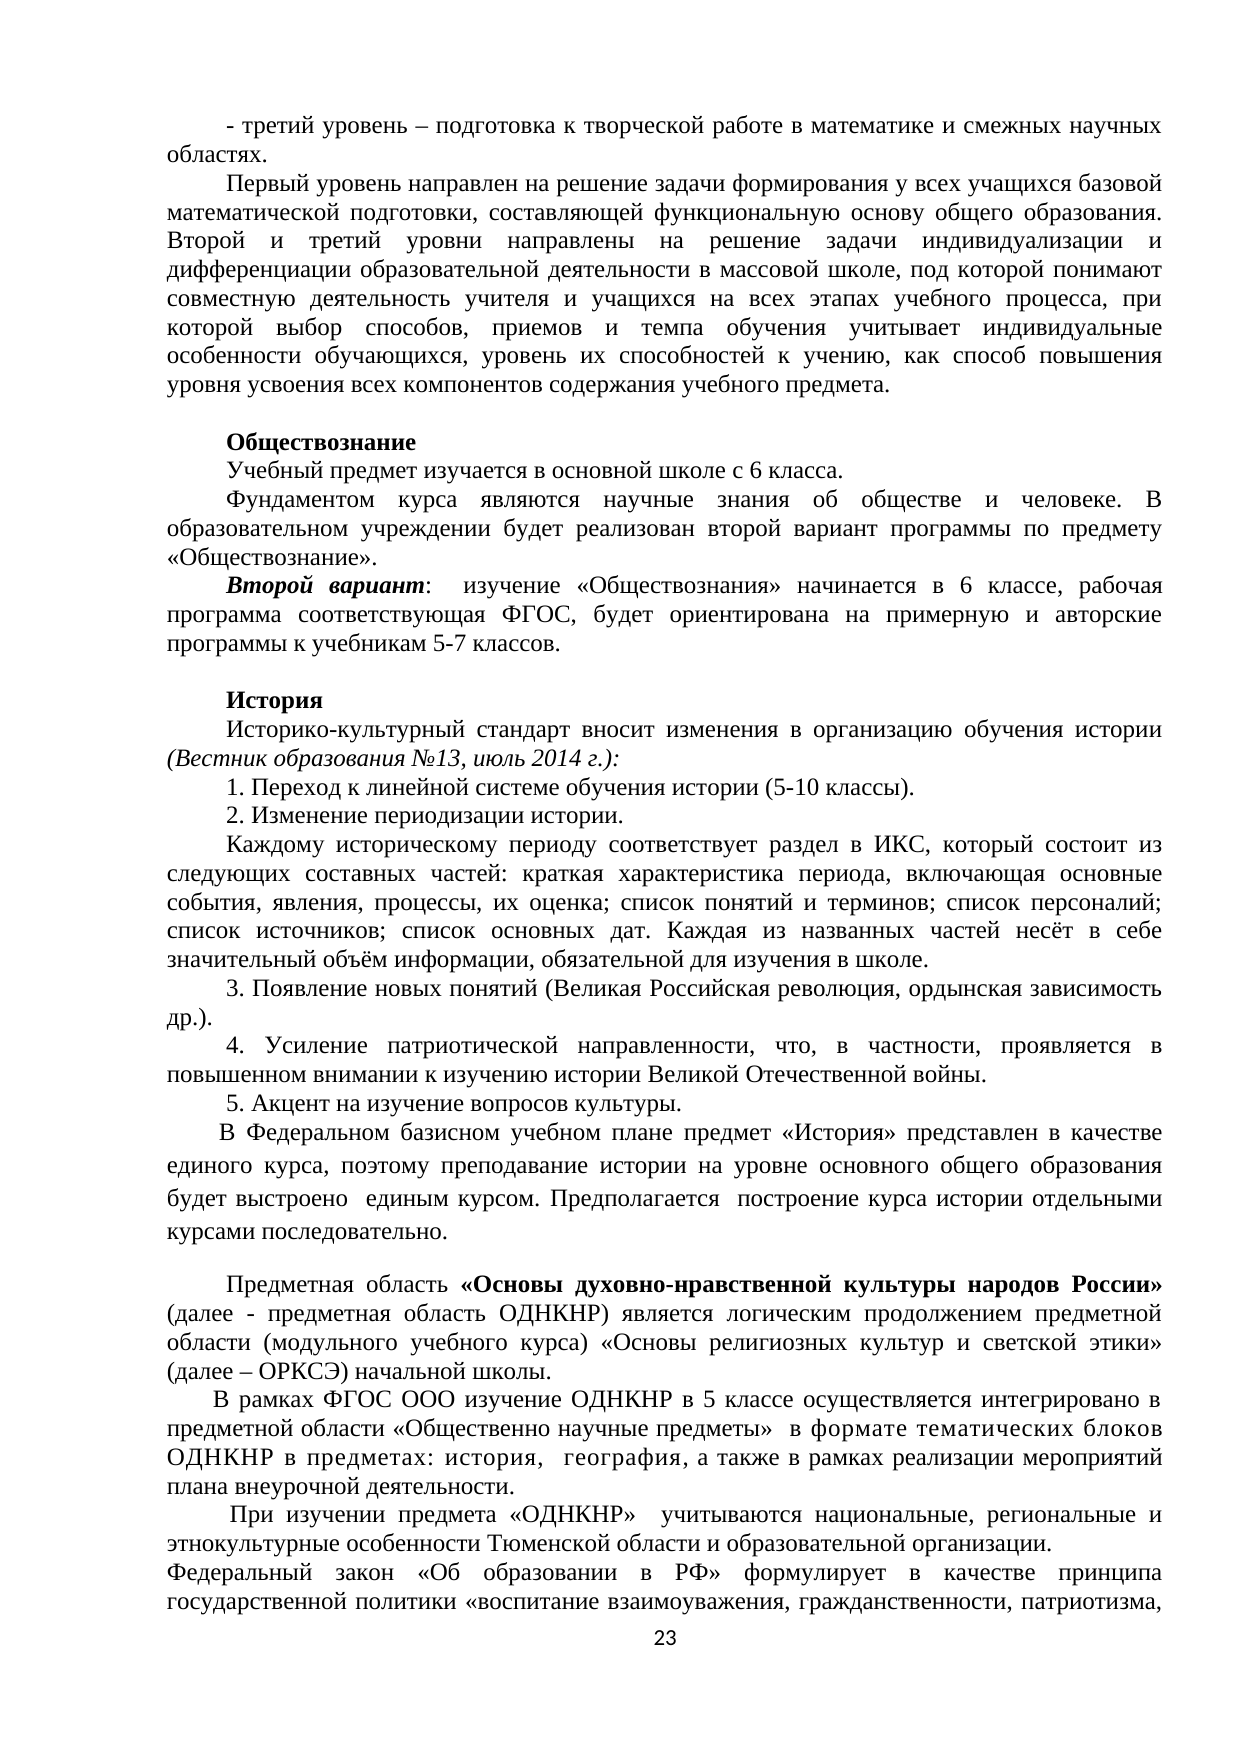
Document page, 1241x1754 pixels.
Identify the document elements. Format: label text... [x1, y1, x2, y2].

text Первый уровень направлен на решение задачи формирования у всех учащихся базовой математической подготовки, составляющей функциональную основу общего образования. Второй и третий уровни направлены на решение задачи индивидуализации и дифференциации образовательной деятельности в массовой школе, под которой понимают совместную деятельность учителя и учащихся на всех этапах учебного процесса, при которой выбор способов, приемов и темпа обучения учитывает индивидуальные особенности обучающихся, уровень их способностей к учению, как способ повышения уровня усвоения всех компонентов содержания учебного предмета. [167, 168, 1163, 398]
text Предметная область «Основы духовно-нравственной культуры народов России» (далее - предметная область ОДНКНР) является логическим продолжением предметной области (модульного учебного курса) «Основы религиозных культур и светской этики» (далее – ОРКСЭ) начальной школы. [167, 1269, 1163, 1384]
text 3. Появление новых понятий (Великая Российская революция, ордынская зависимость др.). [167, 973, 1163, 1030]
text При изучении предмета «ОДНКНР» учитываются национальные, региональные и этнокультурные особенности Тюменской области и образовательной организации. [167, 1499, 1163, 1557]
text Второй вариант: изучение «Обществознания» начинается в 6 классе, рабочая программа соответствующая ФГОС, будет ориентирована на примерную и авторские программы к учебникам 5-7 классов. [167, 570, 1163, 657]
text В рамках ФГОС ООО изучение ОДНКНР в 5 классе осуществляется интегрировано в предметной области «Общественно научные предметы» в формате тематических блоков ОДНКНР в предметах: история, география, а также в рамках реализации мероприятий плана внеурочной деятельности. [167, 1384, 1163, 1499]
text Фундаментом курса являются научные знания об обществе и человеке. В образовательном учреждении будет реализован второй вариант программы по предмету «Обществознание». [167, 484, 1163, 570]
text Обществознание [167, 427, 1163, 455]
text История [167, 685, 1163, 714]
text - третий уровень – подготовка к творческой работе в математике и смежных научных областях. [167, 110, 1163, 168]
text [167, 1557, 1163, 1614]
text Учебный предмет изучается в основной школе с 6 класса. [167, 455, 1163, 484]
text Историко-культурный стандарт вносит изменения в организацию обучения истории (Вестник образования №13, июль 2014 г.): [167, 714, 1163, 772]
text 2. Изменение периодизации истории. [167, 800, 1163, 829]
text 5. Акцент на изучение вопросов культуры. [167, 1088, 1163, 1117]
text 1. Переход к линейной системе обучения истории (5-10 классы). [167, 772, 1163, 800]
text 4. Усиление патриотической направленности, что, в частности, проявляется в повышенном внимании к изучению истории Великой Отечественной войны. [167, 1030, 1163, 1088]
text В Федеральном базисном учебном плане предмет «История» представлен в качестве единого курса, поэтому преподавание истории на уровне основного общего образования будет выстроено единым курсом. Предполагается построение курса истории отдельными курсами последовательно. [167, 1117, 1163, 1244]
text Каждому историческому периоду соответствует раздел в ИКС, который состоит из следующих составных частей: краткая характеристика периода, включающая основные события, явления, процессы, их оценка; список понятий и терминов; список персоналий; список источников; список основных дат. Каждая из названных частей несёт в себе значительный объём информации, обязательной для изучения в школе. [167, 829, 1163, 973]
